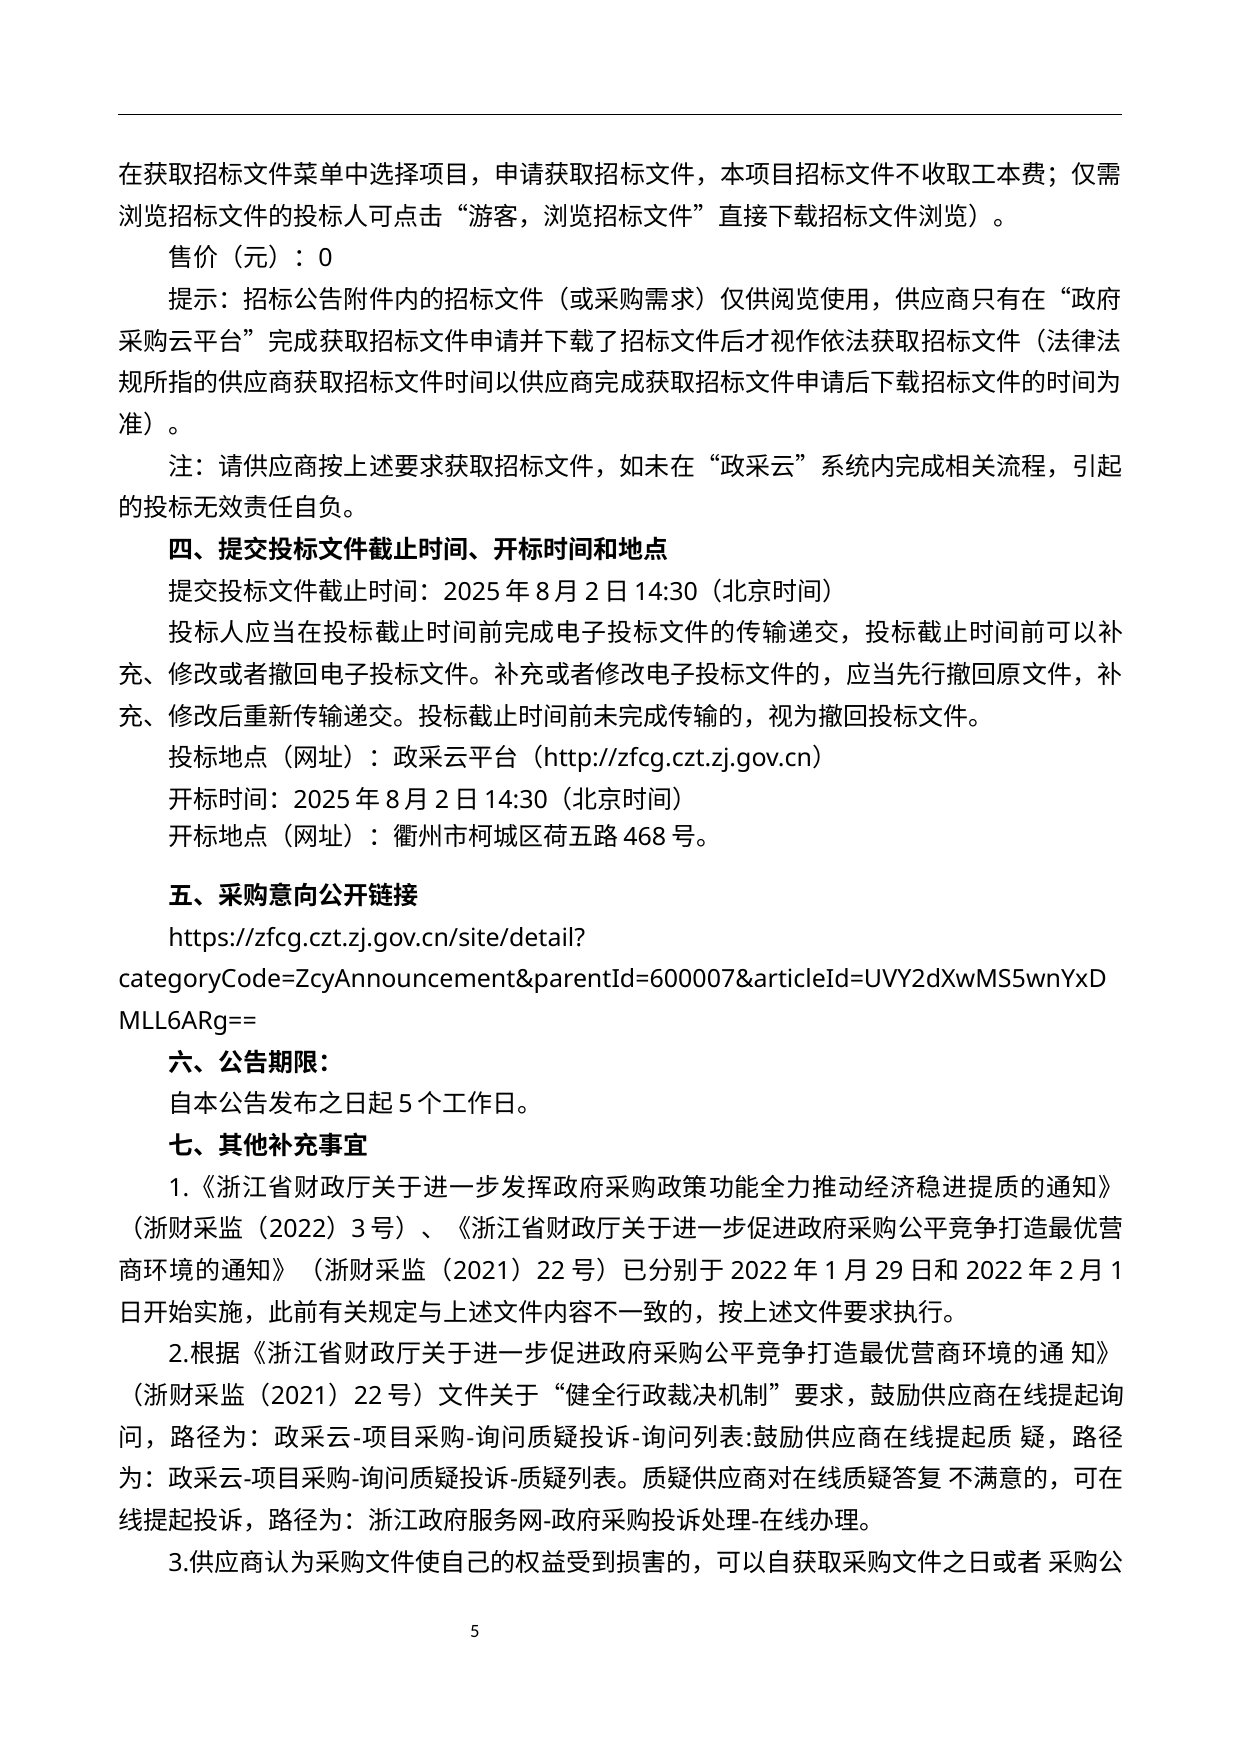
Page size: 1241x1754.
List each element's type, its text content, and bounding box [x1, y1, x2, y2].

text 开标地点（网址）：衢州市柯城区荷五路468号。 [118, 817, 1124, 853]
text 七、其他补充事宜 [118, 1121, 1124, 1163]
text 提交投标文件截止时间：2025年8月2日14:30（北京时间） [118, 567, 1124, 608]
text 售价（元）：0 [118, 233, 1124, 275]
text 注：请供应商按上述要求获取招标文件，如未在“政采云”系统内完成相关流程，引起的投标无效责任自负。 [118, 442, 1124, 525]
text 投标人应当在投标截止时间前完成电子投标文件的传输递交，投标截止时间前可以补充、修改或者撤回电子投标文件。补充或者修改电子投标文件的，应当先行撤回原文件，补充、修改后重新传输递交。投标截止时间前未完成传输的，视为撤回投标文件。 [118, 608, 1124, 733]
text 五、采购意向公开链接 [118, 871, 1124, 913]
text 投标地点（网址）：政采云平台（http://zfcg.czt.zj.gov.cn） [118, 733, 1124, 775]
text 四、提交投标文件截止时间、开标时间和地点 [118, 525, 1124, 567]
text 2.根据《浙江省财政厅关于进一步促进政府采购公平竞争打造最优营商环境的通 知》（浙财采监（2021）22号）文件关于“健全行政裁决机制”要求，鼓励供应商在线提起询问，路径为：政采云-项目采购-询问质疑投诉-询问列表:鼓励供应商在线提起质 疑，路径为：政采云-项目采购-询问质疑投诉-质疑列表。质疑供应商对在线质疑答复 不满意的，可在线提起投诉，路径为：浙江政府服务网-政府采购投诉处理-在线办理。 [118, 1329, 1124, 1538]
text 提示：招标公告附件内的招标文件（或采购需求）仅供阅览使用，供应商只有在“政府采购云平台”完成获取招标文件申请并下载了招标文件后才视作依法获取招标文件（法律法规所指的供应商获取招标文件时间以供应商完成获取招标文件申请后下载招标文件的时间为准）。 [118, 275, 1124, 442]
text 自本公告发布之日起5个工作日。 [118, 1079, 1124, 1121]
text 六、公告期限： [118, 1038, 1124, 1079]
text 开标时间：2025年8月2日14:30（北京时间） [118, 775, 1124, 817]
text 1.《浙江省财政厅关于进一步发挥政府采购政策功能全力推动经济稳进提质的通知》（浙财采监（2022）3号）、《浙江省财政厅关于进一步促进政府采购公平竞争打造最优营商环境的通知》（浙财采监（2021）22号）已分别于2022年1月29日和2022年2月1日开始实施，此前有关规定与上述文件内容不一致的，按上述文件要求执行。 [118, 1163, 1124, 1329]
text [118, 1538, 1124, 1579]
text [118, 150, 1124, 233]
text https://zfcg.czt.zj.gov.cn/site/detail?categoryCode=ZcyAnnouncement&parentId=600007&articleId=UVY2dXwMS5wnYxDMLL6ARg== [118, 913, 1124, 1038]
